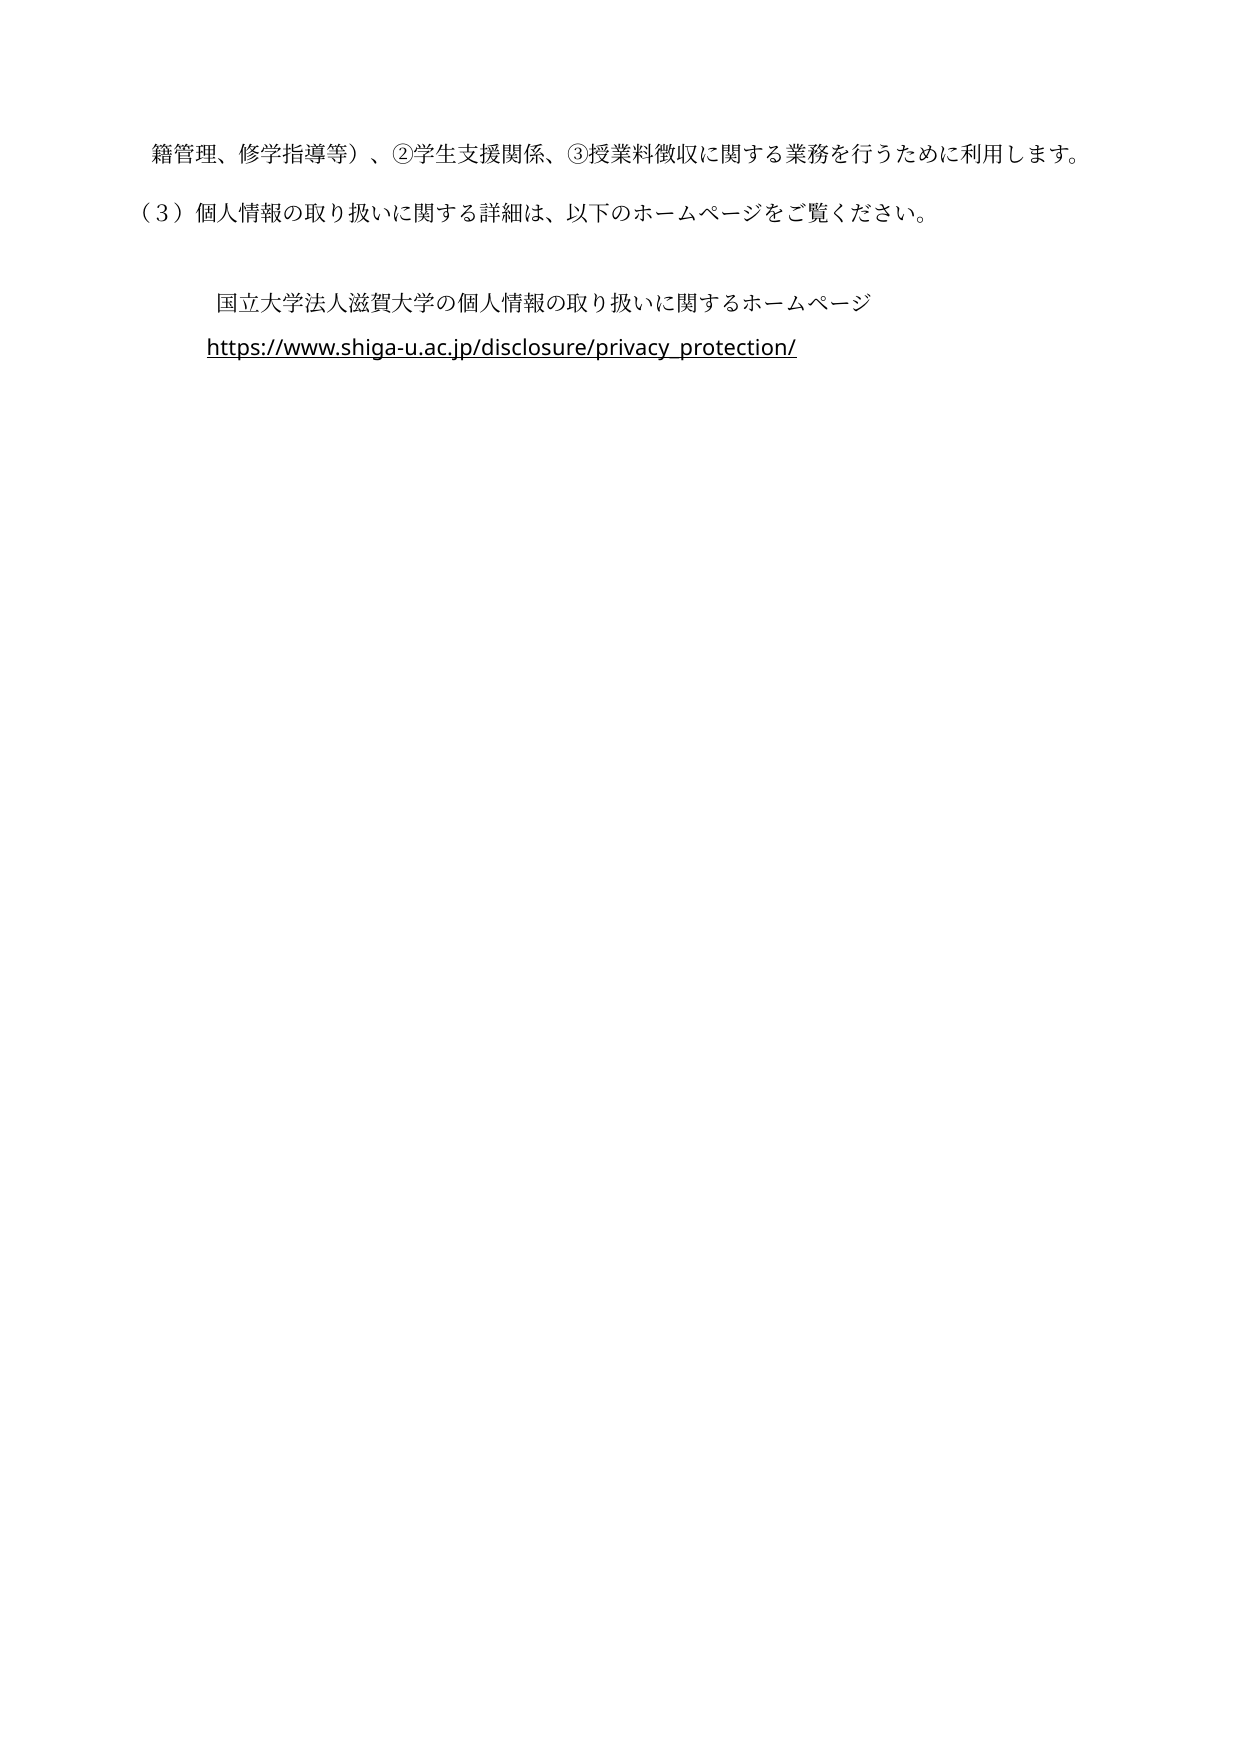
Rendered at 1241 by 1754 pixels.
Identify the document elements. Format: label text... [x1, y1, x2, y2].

text 国立大学法人滋賀大学の個人情報の取り扱いに関するホームページ [118, 272, 1111, 331]
text （３）個人情報の取り扱いに関する詳細は、以下のホームページをご覧ください。 [118, 182, 1111, 242]
text https://www.shiga-u.ac.jp/disclosure/privacy_protection/ [163, 331, 1122, 361]
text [129, 123, 1111, 182]
